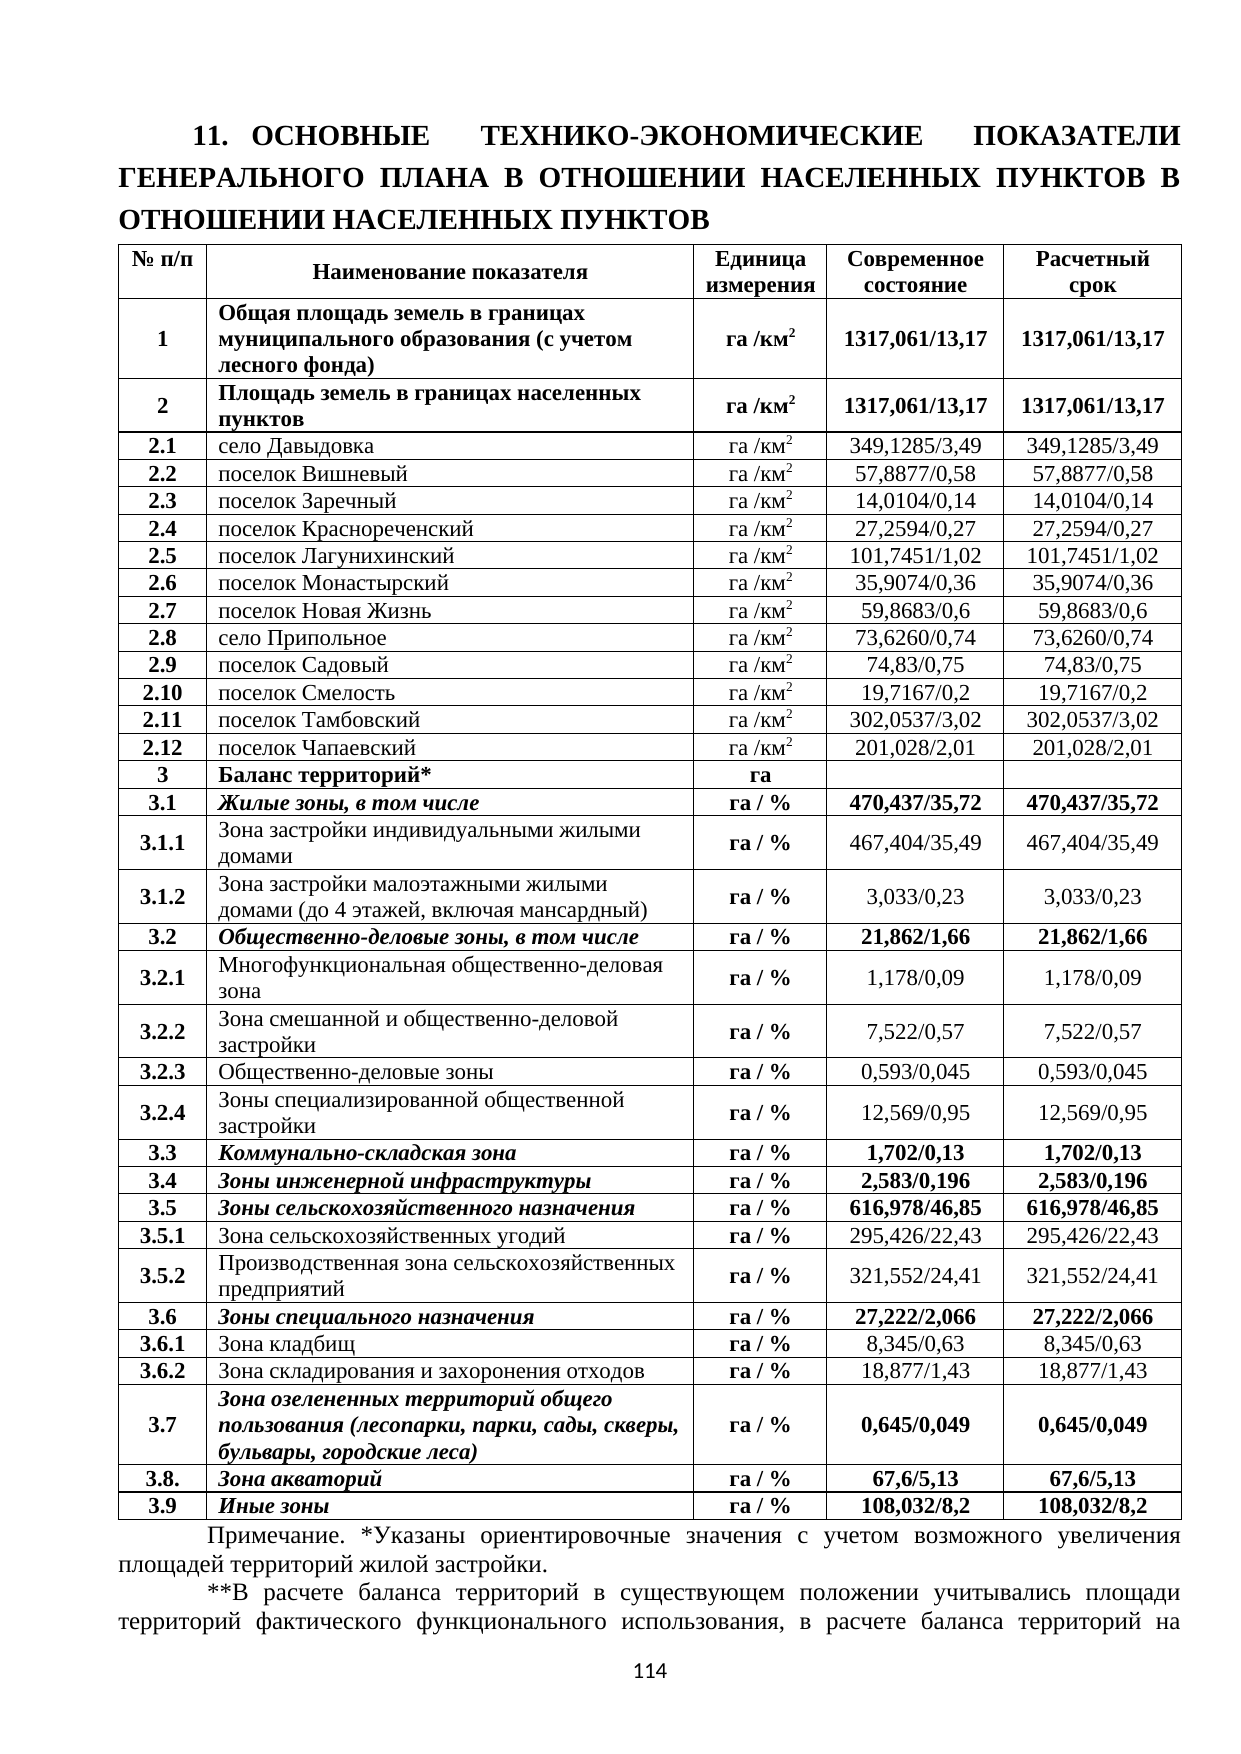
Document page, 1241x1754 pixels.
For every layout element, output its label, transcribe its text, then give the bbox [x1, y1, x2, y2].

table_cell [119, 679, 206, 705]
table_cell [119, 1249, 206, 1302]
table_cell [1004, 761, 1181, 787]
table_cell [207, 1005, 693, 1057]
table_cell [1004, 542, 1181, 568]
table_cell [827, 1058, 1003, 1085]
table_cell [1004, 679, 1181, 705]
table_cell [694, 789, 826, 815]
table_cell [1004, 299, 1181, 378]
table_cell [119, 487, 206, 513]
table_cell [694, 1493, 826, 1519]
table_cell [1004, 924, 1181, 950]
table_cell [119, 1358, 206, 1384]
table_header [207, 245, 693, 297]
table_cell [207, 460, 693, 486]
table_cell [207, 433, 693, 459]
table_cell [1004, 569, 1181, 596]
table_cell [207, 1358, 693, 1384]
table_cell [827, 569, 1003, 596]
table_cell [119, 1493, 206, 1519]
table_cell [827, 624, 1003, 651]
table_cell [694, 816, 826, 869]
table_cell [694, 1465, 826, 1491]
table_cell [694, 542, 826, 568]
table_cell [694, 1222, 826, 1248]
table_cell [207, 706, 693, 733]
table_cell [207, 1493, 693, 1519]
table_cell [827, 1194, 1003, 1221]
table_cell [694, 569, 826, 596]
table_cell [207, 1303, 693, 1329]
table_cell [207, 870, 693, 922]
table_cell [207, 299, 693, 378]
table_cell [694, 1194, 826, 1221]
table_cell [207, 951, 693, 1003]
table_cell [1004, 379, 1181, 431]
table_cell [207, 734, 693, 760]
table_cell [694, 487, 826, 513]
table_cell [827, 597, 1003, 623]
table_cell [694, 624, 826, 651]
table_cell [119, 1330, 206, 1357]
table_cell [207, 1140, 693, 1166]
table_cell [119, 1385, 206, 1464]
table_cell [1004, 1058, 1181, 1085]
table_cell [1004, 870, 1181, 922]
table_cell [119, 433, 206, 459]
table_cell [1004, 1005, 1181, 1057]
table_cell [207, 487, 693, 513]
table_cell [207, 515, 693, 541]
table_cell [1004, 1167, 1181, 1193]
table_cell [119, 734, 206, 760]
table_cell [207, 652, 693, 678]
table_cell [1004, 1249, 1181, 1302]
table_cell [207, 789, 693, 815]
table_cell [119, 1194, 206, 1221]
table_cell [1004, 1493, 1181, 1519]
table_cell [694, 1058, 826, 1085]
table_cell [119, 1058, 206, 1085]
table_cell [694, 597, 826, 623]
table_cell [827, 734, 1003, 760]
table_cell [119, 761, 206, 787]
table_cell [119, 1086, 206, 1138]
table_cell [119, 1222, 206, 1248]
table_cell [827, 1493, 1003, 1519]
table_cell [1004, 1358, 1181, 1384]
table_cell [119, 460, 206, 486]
list Примечание. *Указаны ориентировочные значения с учетом возможного увеличения площадей территорий жилой застройки. [118, 1520, 1181, 1577]
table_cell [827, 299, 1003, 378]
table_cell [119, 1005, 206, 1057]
list ОСНОВНЫЕ ТЕХНИКО-ЭКОНОМИЧЕСКИЕ ПОКАЗАТЕЛИ ГЕНЕРАЛЬНОГО ПЛАНА В ОТНОШЕНИИ НАСЕЛЕННЫХ ПУНКТОВ В ОТНОШЕНИИ НАСЕЛЕННЫХ ПУНКТОВ [118, 118, 1181, 235]
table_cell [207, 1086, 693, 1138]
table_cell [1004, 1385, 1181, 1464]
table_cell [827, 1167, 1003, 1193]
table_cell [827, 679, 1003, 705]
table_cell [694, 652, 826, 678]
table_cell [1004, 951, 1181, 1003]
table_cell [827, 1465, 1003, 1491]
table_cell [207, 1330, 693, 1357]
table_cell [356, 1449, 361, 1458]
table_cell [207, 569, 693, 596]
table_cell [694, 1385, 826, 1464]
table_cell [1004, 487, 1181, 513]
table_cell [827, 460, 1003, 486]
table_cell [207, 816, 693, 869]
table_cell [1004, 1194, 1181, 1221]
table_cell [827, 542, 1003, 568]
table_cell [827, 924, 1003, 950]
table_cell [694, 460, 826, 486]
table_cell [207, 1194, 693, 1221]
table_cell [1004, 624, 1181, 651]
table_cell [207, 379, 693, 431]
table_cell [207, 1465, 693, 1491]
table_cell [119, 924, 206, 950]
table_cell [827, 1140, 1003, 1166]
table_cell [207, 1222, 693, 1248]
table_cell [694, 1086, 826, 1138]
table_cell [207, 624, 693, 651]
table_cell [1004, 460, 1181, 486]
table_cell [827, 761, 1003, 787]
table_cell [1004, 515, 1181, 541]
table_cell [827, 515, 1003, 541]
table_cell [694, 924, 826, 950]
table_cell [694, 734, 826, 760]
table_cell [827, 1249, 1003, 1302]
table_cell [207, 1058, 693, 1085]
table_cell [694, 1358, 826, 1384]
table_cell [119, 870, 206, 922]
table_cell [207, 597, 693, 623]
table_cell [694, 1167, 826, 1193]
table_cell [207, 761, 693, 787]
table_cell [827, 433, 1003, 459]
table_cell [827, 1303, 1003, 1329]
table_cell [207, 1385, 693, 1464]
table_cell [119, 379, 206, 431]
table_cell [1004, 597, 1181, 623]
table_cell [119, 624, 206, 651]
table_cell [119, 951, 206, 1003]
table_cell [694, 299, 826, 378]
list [118, 1577, 1181, 1635]
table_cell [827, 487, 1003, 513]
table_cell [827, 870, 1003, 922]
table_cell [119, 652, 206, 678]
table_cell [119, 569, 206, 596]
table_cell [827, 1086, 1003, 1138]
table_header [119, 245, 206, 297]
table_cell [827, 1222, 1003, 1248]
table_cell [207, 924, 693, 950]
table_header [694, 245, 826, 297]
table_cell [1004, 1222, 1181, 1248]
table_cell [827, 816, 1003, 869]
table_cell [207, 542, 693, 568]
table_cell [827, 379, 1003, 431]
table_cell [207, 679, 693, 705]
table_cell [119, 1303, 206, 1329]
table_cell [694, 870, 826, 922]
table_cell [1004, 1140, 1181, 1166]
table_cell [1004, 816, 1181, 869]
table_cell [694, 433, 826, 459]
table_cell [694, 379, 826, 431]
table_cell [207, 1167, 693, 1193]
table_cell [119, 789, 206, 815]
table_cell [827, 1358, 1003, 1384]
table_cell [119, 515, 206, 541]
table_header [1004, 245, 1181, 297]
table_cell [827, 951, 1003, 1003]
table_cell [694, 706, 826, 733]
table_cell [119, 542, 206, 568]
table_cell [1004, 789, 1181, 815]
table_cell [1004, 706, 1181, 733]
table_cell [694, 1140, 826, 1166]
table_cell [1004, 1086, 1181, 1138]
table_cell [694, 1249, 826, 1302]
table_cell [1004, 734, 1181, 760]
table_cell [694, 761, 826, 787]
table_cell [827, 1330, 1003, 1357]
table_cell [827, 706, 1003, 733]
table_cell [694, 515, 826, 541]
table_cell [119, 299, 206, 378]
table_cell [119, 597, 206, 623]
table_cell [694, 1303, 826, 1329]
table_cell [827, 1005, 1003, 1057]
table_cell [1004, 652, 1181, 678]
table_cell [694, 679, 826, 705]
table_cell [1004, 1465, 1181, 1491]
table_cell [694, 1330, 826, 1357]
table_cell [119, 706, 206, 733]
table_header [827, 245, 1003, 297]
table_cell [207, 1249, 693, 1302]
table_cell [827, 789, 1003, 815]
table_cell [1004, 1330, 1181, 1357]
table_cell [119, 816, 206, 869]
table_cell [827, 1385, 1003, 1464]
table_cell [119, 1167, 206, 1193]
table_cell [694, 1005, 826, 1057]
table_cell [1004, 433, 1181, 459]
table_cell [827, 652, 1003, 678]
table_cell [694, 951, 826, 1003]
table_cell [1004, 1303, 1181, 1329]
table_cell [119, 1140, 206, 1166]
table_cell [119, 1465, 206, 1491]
